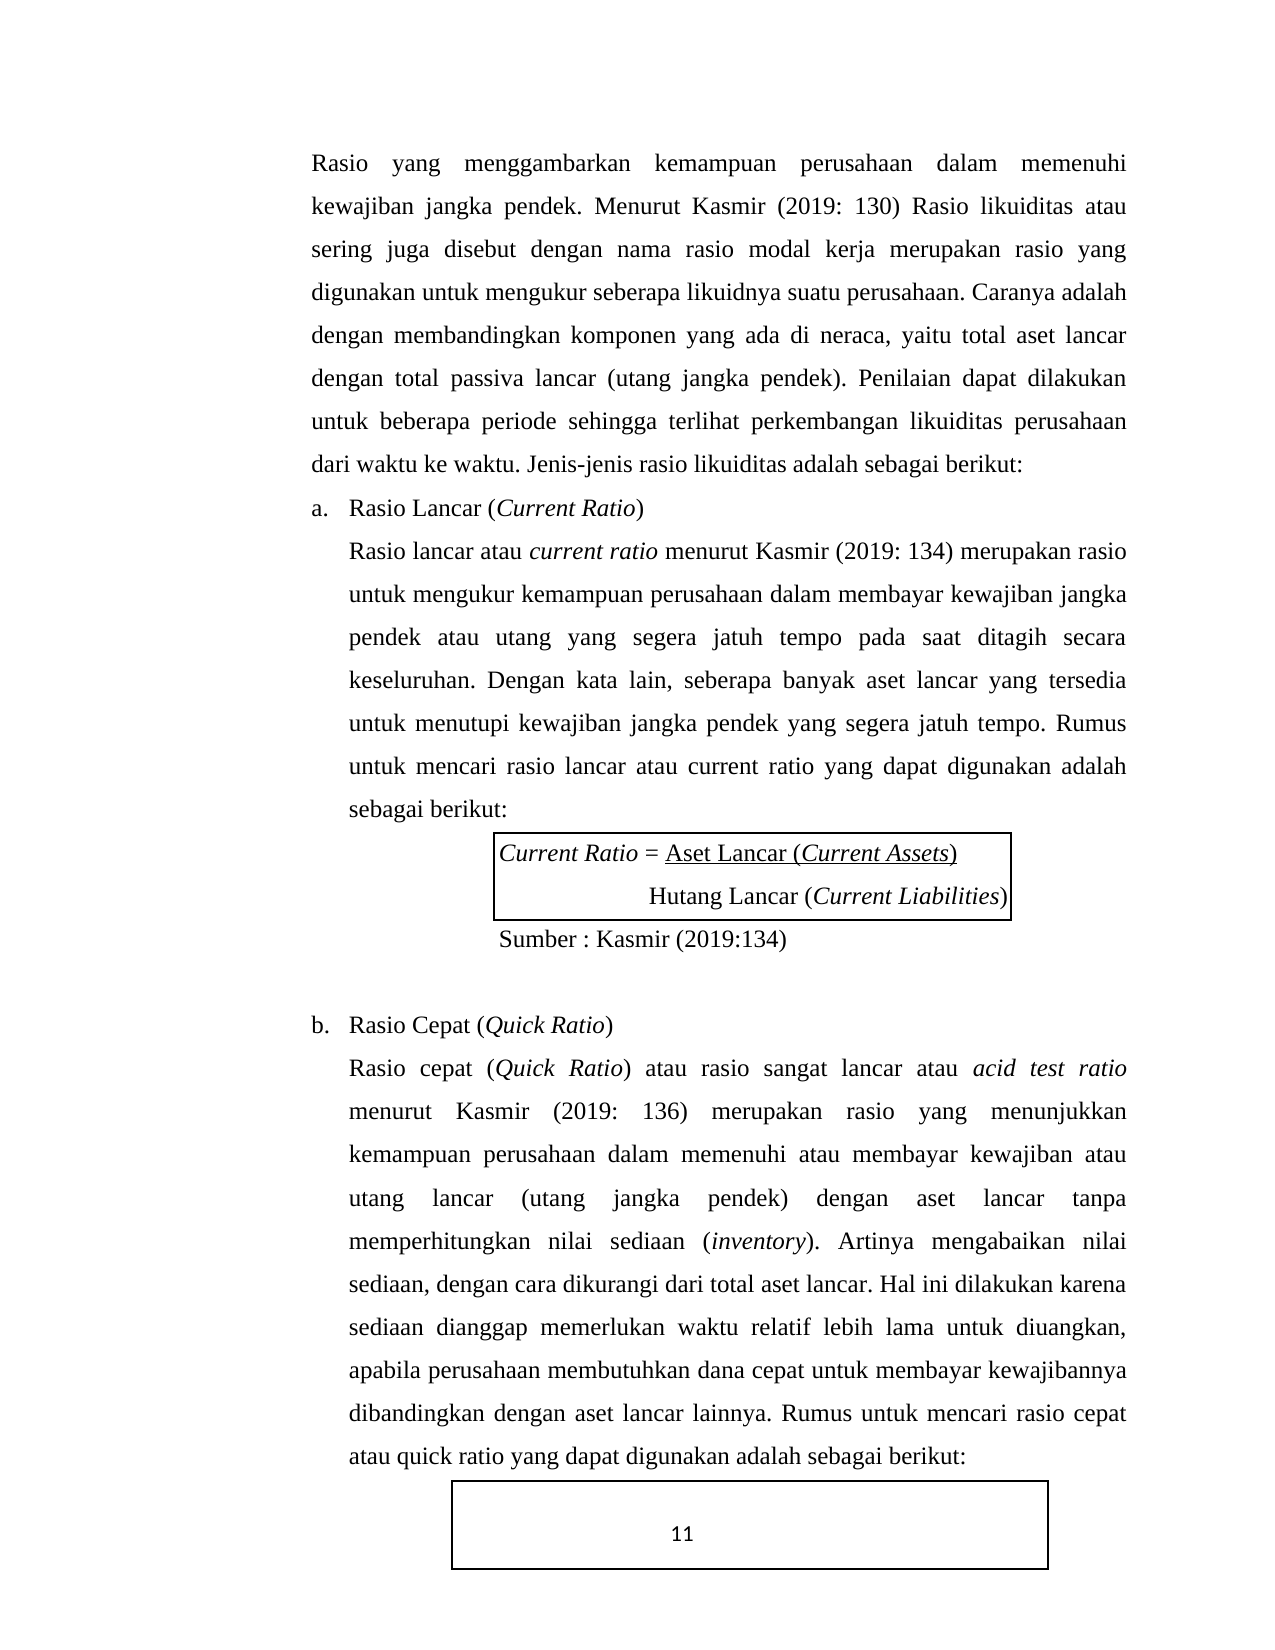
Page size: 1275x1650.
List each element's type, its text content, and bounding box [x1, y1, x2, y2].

list Rasio Lancar (Current Ratio) [311, 493, 1127, 521]
list Rasio yang menggambarkan kemampuan perusahaan dalam memenuhi kewajiban jangka pendek. Menurut Kasmir (2019: 130) Rasio likuiditas atau sering juga disebut dengan nama rasio modal kerja merupakan rasio yang digunakan untuk mengukur seberapa likuidnya suatu perusahaan. Caranya adalah dengan membandingkan komponen yang ada di neraca, yaitu total aset lancar dengan total passiva lancar (utang jangka pendek). Penilaian dapat dilakukan untuk beberapa periode sehingga terlihat perkembangan likuiditas perusahaan dari waktu ke waktu. Jenis-jenis rasio likuiditas adalah sebagai berikut: [311, 148, 1127, 478]
text Current Ratio = Aset Lancar (Current Assets) [461, 838, 1127, 866]
list Rasio Cepat (Quick Ratio) [311, 1010, 1127, 1039]
text Sumber : Kasmir (2019:134) [386, 924, 1127, 953]
list Rasio lancar atau current ratio menurut Kasmir (2019: 134) merupakan rasio untuk mengukur kemampuan perusahaan dalam membayar kewajiban jangka pendek atau utang yang segera jatuh tempo pada saat ditagih secara keseluruhan. Dengan kata lain, seberapa banyak aset lancar yang tersedia untuk menutupi kewajiban jangka pendek yang segera jatuh tempo. Rumus untuk mencari rasio lancar atau current ratio yang dapat digunakan adalah sebagai berikut: [349, 536, 1127, 823]
list Hutang Lancar (Current Liabilities) [649, 881, 1127, 909]
list Rasio cepat (Quick Ratio) atau rasio sangat lancar atau acid test ratio menurut Kasmir (2019: 136) merupakan rasio yang menunjukkan kemampuan perusahaan dalam memenuhi atau membayar kewajiban atau utang lancar (utang jangka pendek) dengan aset lancar tanpa memperhitungkan nilai sediaan (inventory). Artinya mengabaikan nilai sediaan, dengan cara dikurangi dari total aset lancar. Hal ini dilakukan karena sediaan dianggap memerlukan waktu relatif lebih lama untuk diuangkan, apabila perusahaan membutuhkan dana cepat untuk membayar kewajibannya dibandingkan dengan aset lancar lainnya. Rumus untuk mencari rasio cepat atau quick ratio yang dapat digunakan adalah sebagai berikut: [349, 1053, 1127, 1470]
